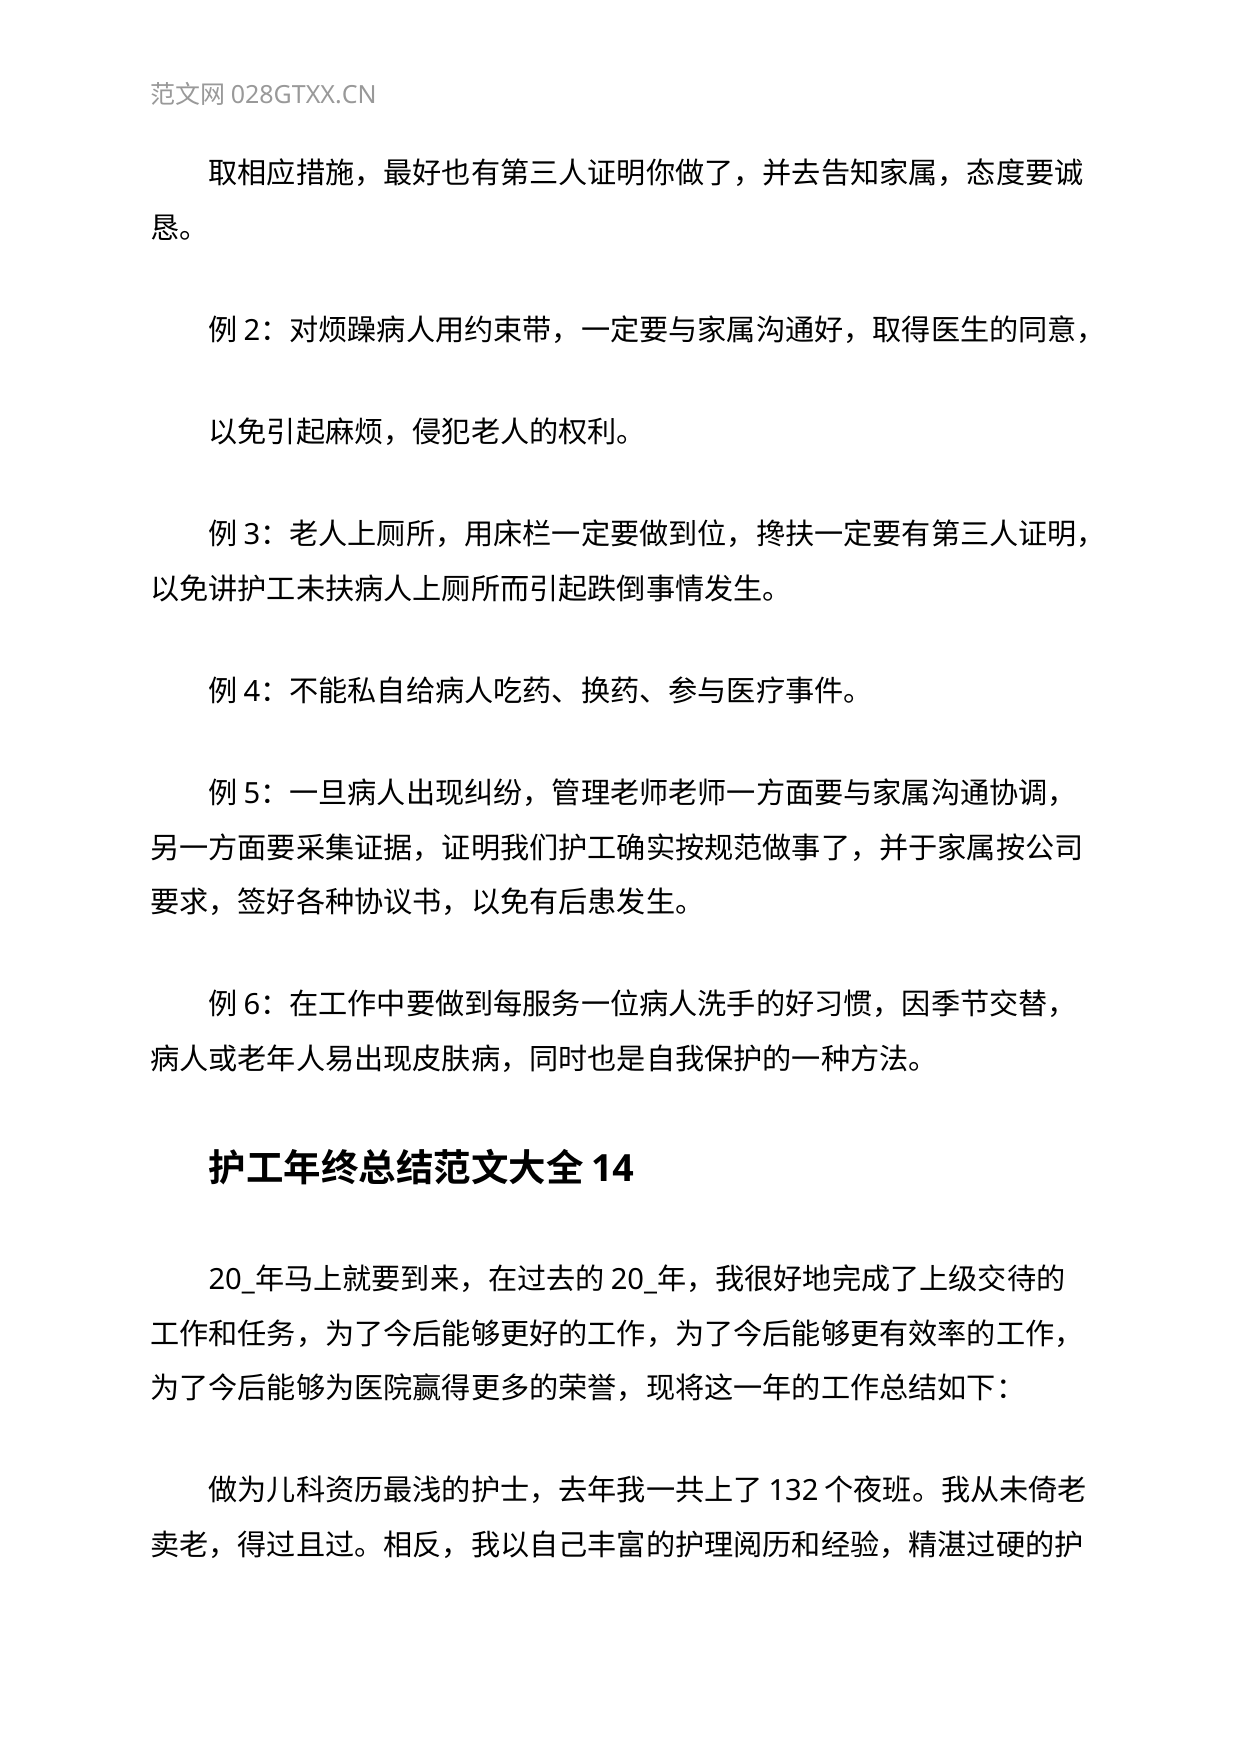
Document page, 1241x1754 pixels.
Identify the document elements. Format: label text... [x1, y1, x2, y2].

text 20_年马上就要到来，在过去的20_年，我很好地完成了上级交待的工作和任务，为了今后能够更好的工作，为了今后能够更有效率的工作，为了今后能够为医院赢得更多的荣誉，现将这一年的工作总结如下： [150, 1255, 1090, 1407]
text 护工年终总结范文大全14 [150, 1138, 1090, 1192]
text 以免引起麻烦，侵犯老人的权利。 [150, 409, 1090, 451]
text 例3：老人上厕所，用床栏一定要做到位，搀扶一定要有第三人证明，以免讲护工未扶病人上厕所而引起跌倒事情发生。 [150, 510, 1090, 608]
text 取相应措施，最好也有第三人证明你做了，并去告知家属，态度要诚恳。 [150, 150, 1090, 247]
text 例6：在工作中要做到每服务一位病人洗手的好习惯，因季节交替，病人或老年人易出现皮肤病，同时也是自我保护的一种方法。 [150, 981, 1090, 1078]
text 例2：对烦躁病人用约束带，一定要与家属沟通好，取得医生的同意， [150, 307, 1090, 349]
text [150, 1467, 1090, 1564]
text 例5：一旦病人出现纠纷，管理老师老师一方面要与家属沟通协调，另一方面要采集证据，证明我们护工确实按规范做事了，并于家属按公司要求，签好各种协议书，以免有后患发生。 [150, 769, 1090, 921]
text 例4：不能私自给病人吃药、换药、参与医疗事件。 [150, 667, 1090, 709]
